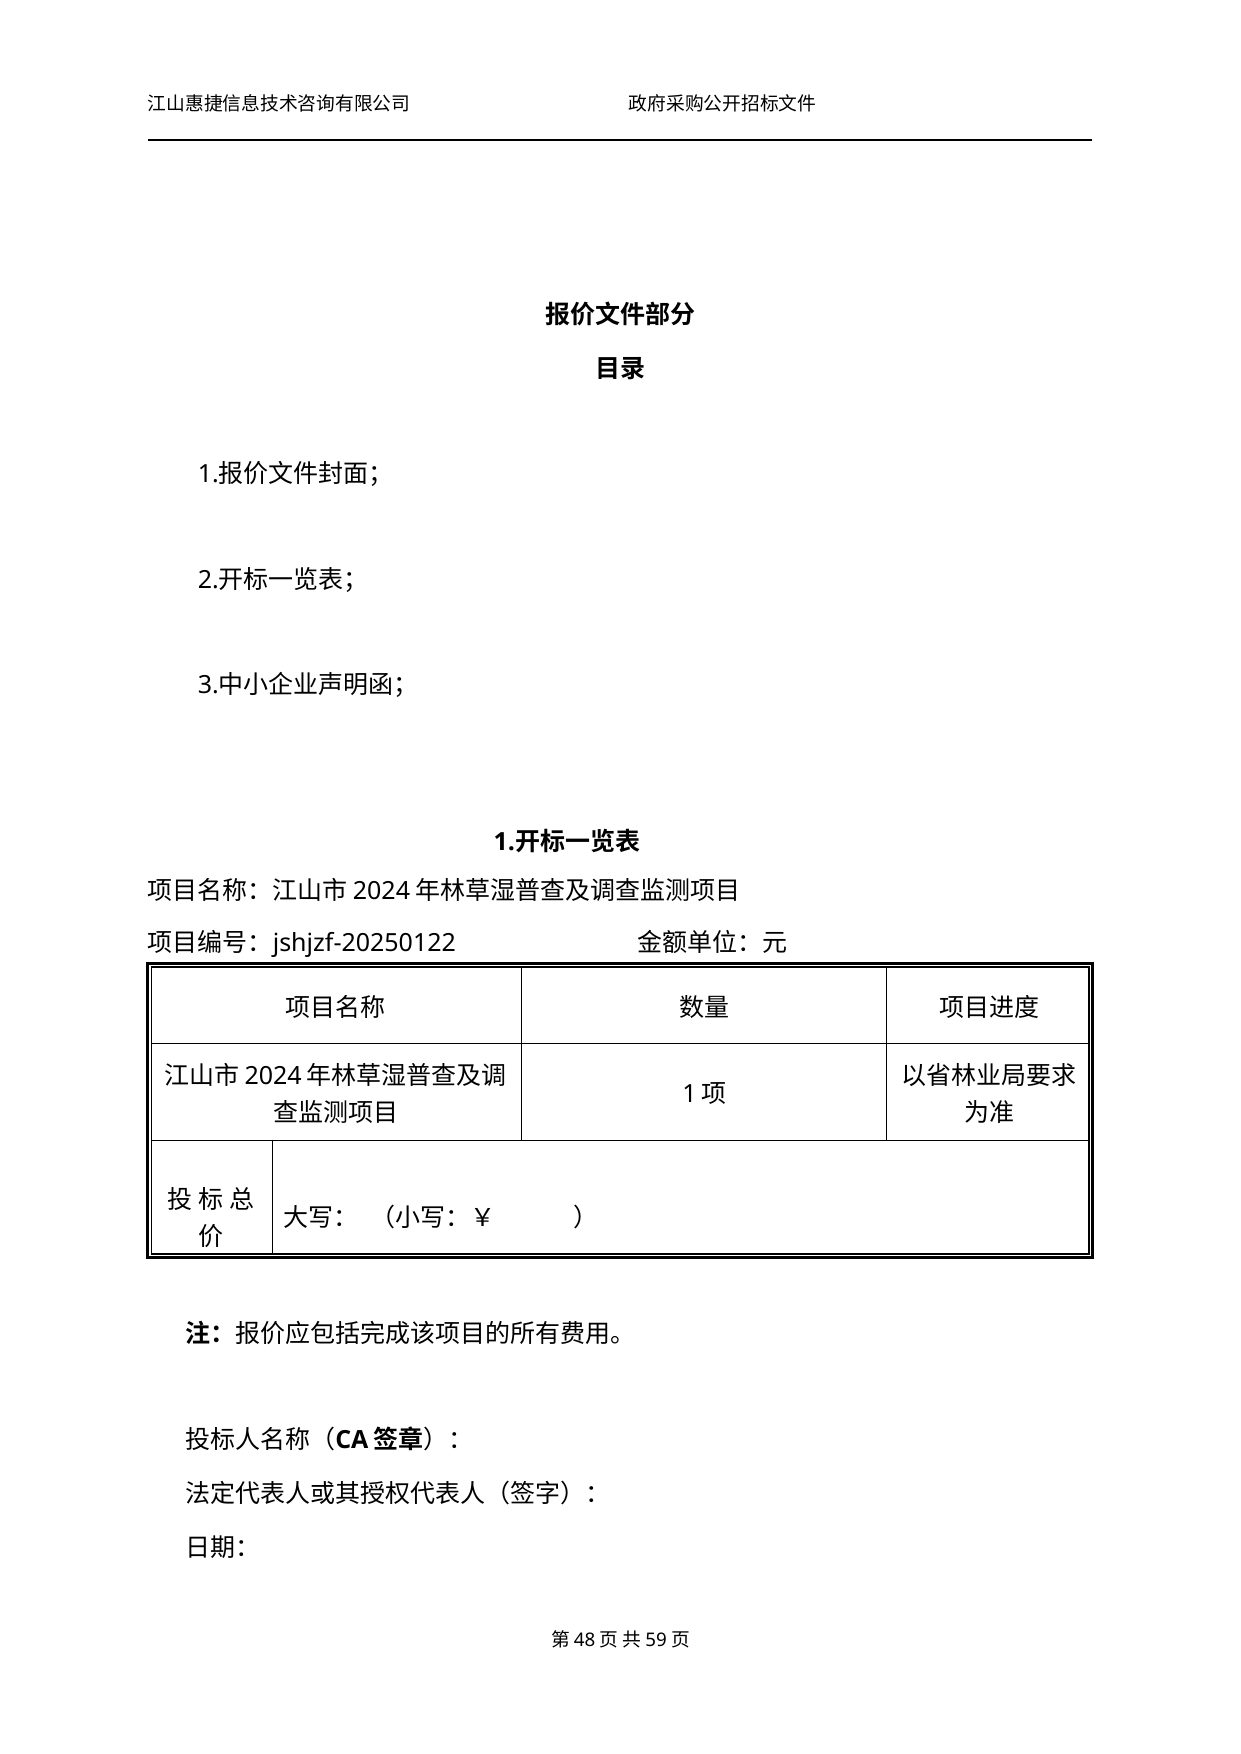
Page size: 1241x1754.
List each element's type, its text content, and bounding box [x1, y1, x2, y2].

table_header 项目进度 [887, 968, 1088, 1043]
text 日期： [148, 1528, 1092, 1564]
table_cell 江山市2024年林草湿普查及调查监测项目 [152, 1044, 521, 1139]
text 1.开标一览表 [148, 821, 1092, 857]
text 3.中小企业声明函； [148, 665, 1092, 701]
table_header 项目名称 [152, 968, 521, 1043]
text 注：报价应包括完成该项目的所有费用。 [148, 1314, 1092, 1350]
text 1.报价文件封面； [148, 454, 1092, 490]
text 法定代表人或其授权代表人（签字）： [148, 1473, 1092, 1510]
table_cell 1项 [522, 1044, 886, 1139]
text 目录 [148, 348, 1092, 385]
table_cell 投 标 总 价 [152, 1141, 272, 1253]
text 报价文件部分 [148, 294, 1092, 330]
table_cell 以省林业局要求为准 [887, 1044, 1088, 1139]
text 2.开标一览表； [148, 559, 1092, 596]
table_header 数量 [522, 968, 886, 1043]
text 投标人名称（CA签章）： [148, 1419, 1092, 1455]
text 项目名称：江山市2024年林草湿普查及调查监测项目 [148, 857, 1108, 909]
table_cell 大写： （小写：￥ ） [273, 1141, 1088, 1253]
text 项目编号：jshjzf-20250122 金额单位：元 [148, 909, 1108, 962]
